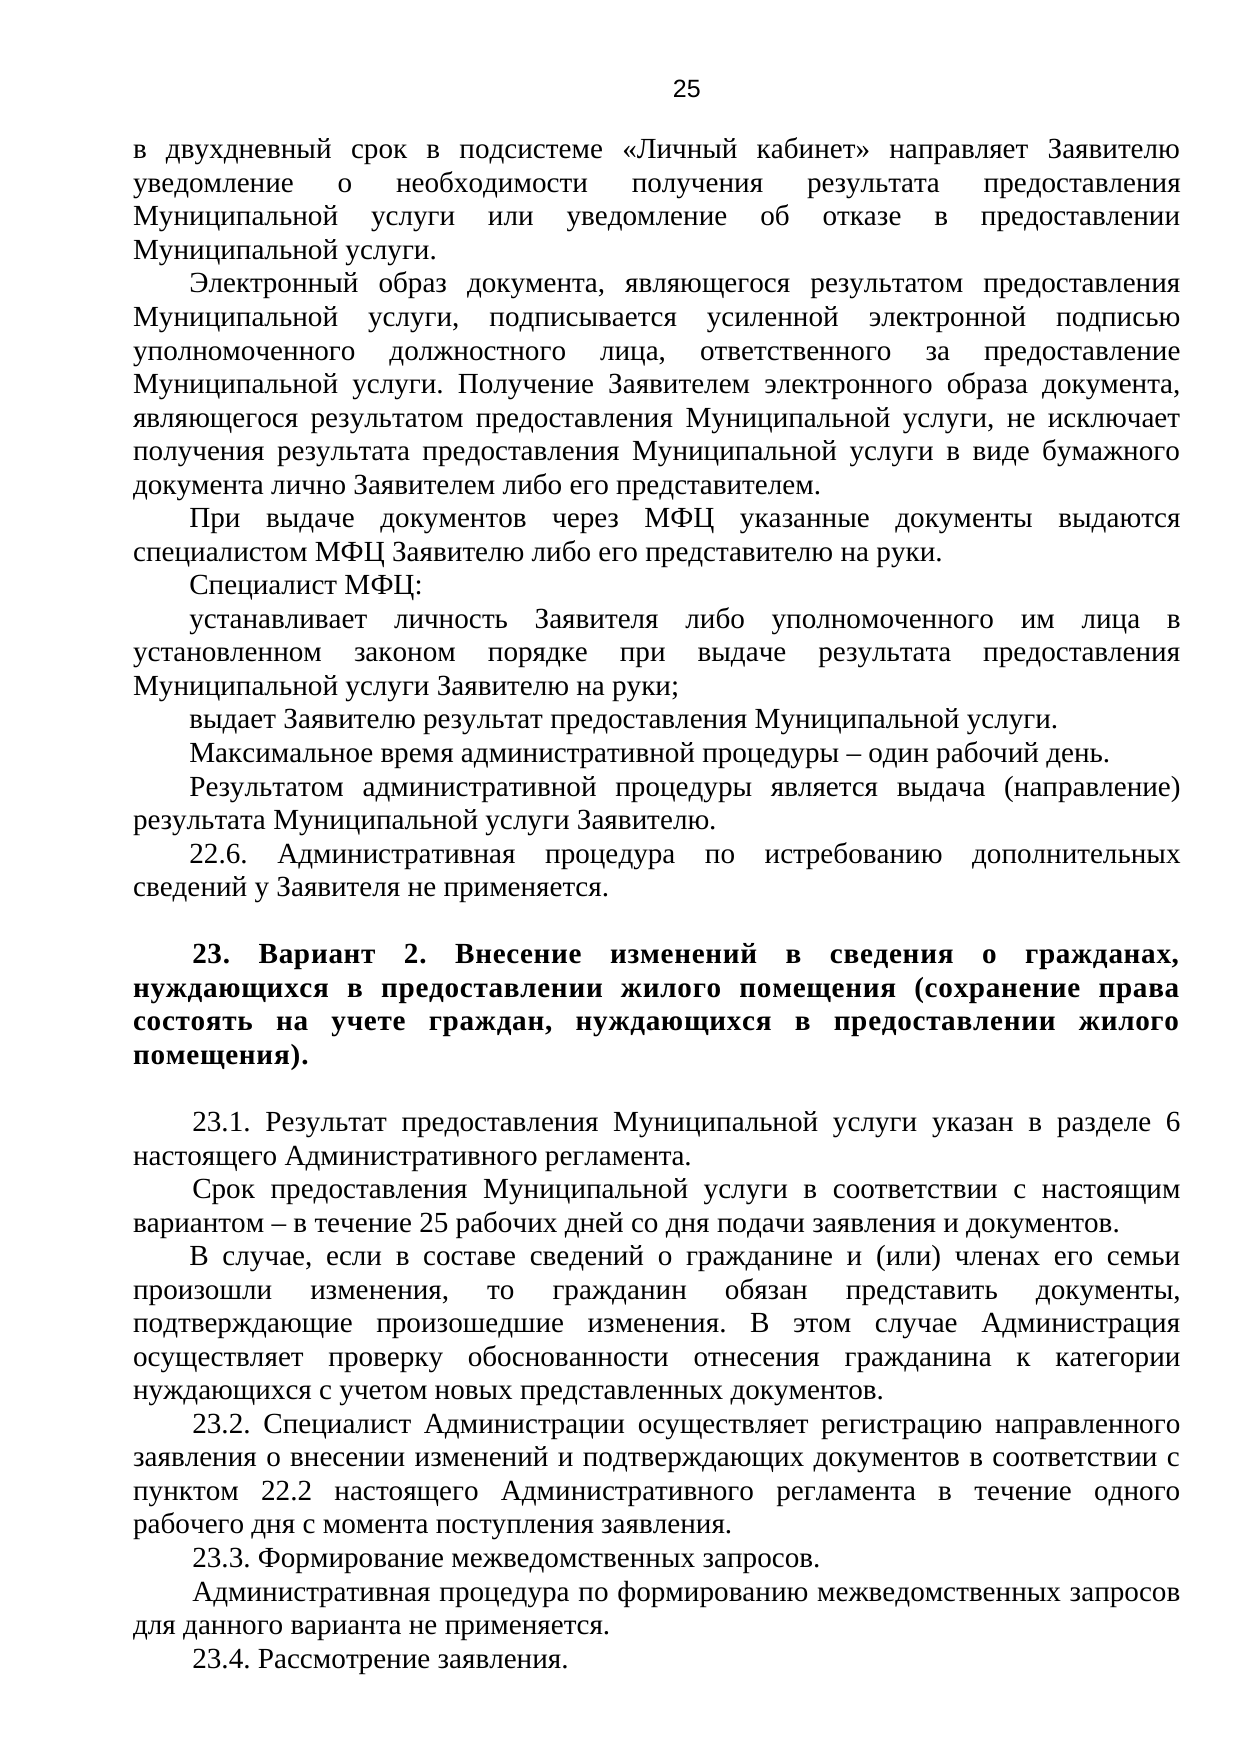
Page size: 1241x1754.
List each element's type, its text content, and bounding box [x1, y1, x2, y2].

text выдает Заявителю результат предоставления Муниципальной услуги. [133, 702, 1181, 735]
text 22.6. Административная процедура по истребованию дополнительных сведений у Заявителя не применяется. [133, 836, 1181, 903]
text Административная процедура по формированию межведомственных запросов для данного варианта не применяется. [133, 1574, 1181, 1641]
text устанавливает личность Заявителя либо уполномоченного им лица в установленном законом порядке при выдаче результата предоставления Муниципальной услуги Заявителю на руки; [133, 601, 1181, 702]
text Срок предоставления Муниципальной услуги в соответствии с настоящим вариантом – в течение 25 рабочих дней со дня подачи заявления и документов. [133, 1171, 1181, 1238]
text В случае, если в составе сведений о гражданине и (или) членах его семьи произошли изменения, то гражданин обязан представить документы, подтверждающие произошедшие изменения. В этом случае Администрация осуществляет проверку обоснованности отнесения гражданина к категории нуждающихся с учетом новых представленных документов. [133, 1238, 1181, 1406]
text 23.4. Рассмотрение заявления. [133, 1641, 1181, 1674]
text Специалист МФЦ: [133, 567, 1181, 601]
text 23. Вариант 2. Внесение изменений в сведения о гражданах, нуждающихся в предоставлении жилого помещения (сохранение права состоять на учете граждан, нуждающихся в предоставлении жилого помещения). [133, 936, 1181, 1071]
text 23.2. Специалист Администрации осуществляет регистрацию направленного заявления о внесении изменений и подтверждающих документов в соответствии с пунктом 22.2 настоящего Административного регламента в течение одного рабочего дня с момента поступления заявления. [133, 1406, 1181, 1540]
text 23.3. Формирование межведомственных запросов. [133, 1540, 1181, 1574]
text Максимальное время административной процедуры – один рабочий день. [133, 735, 1181, 769]
text Электронный образ документа, являющегося результатом предоставления Муниципальной услуги, подписывается усиленной электронной подписью уполномоченного должностного лица, ответственного за предоставление Муниципальной услуги. Получение Заявителем электронного образа документа, являющегося результатом предоставления Муниципальной услуги, не исключает получения результата предоставления Муниципальной услуги в виде бумажного документа лично Заявителем либо его представителем. [133, 266, 1181, 500]
text Результатом административной процедуры является выдача (направление) результата Муниципальной услуги Заявителю. [133, 769, 1181, 836]
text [133, 131, 1181, 266]
text 23.1. Результат предоставления Муниципальной услуги указан в разделе 6 настоящего Административного регламента. [133, 1104, 1181, 1171]
text При выдаче документов через МФЦ указанные документы выдаются специалистом МФЦ Заявителю либо его представителю на руки. [133, 500, 1181, 567]
